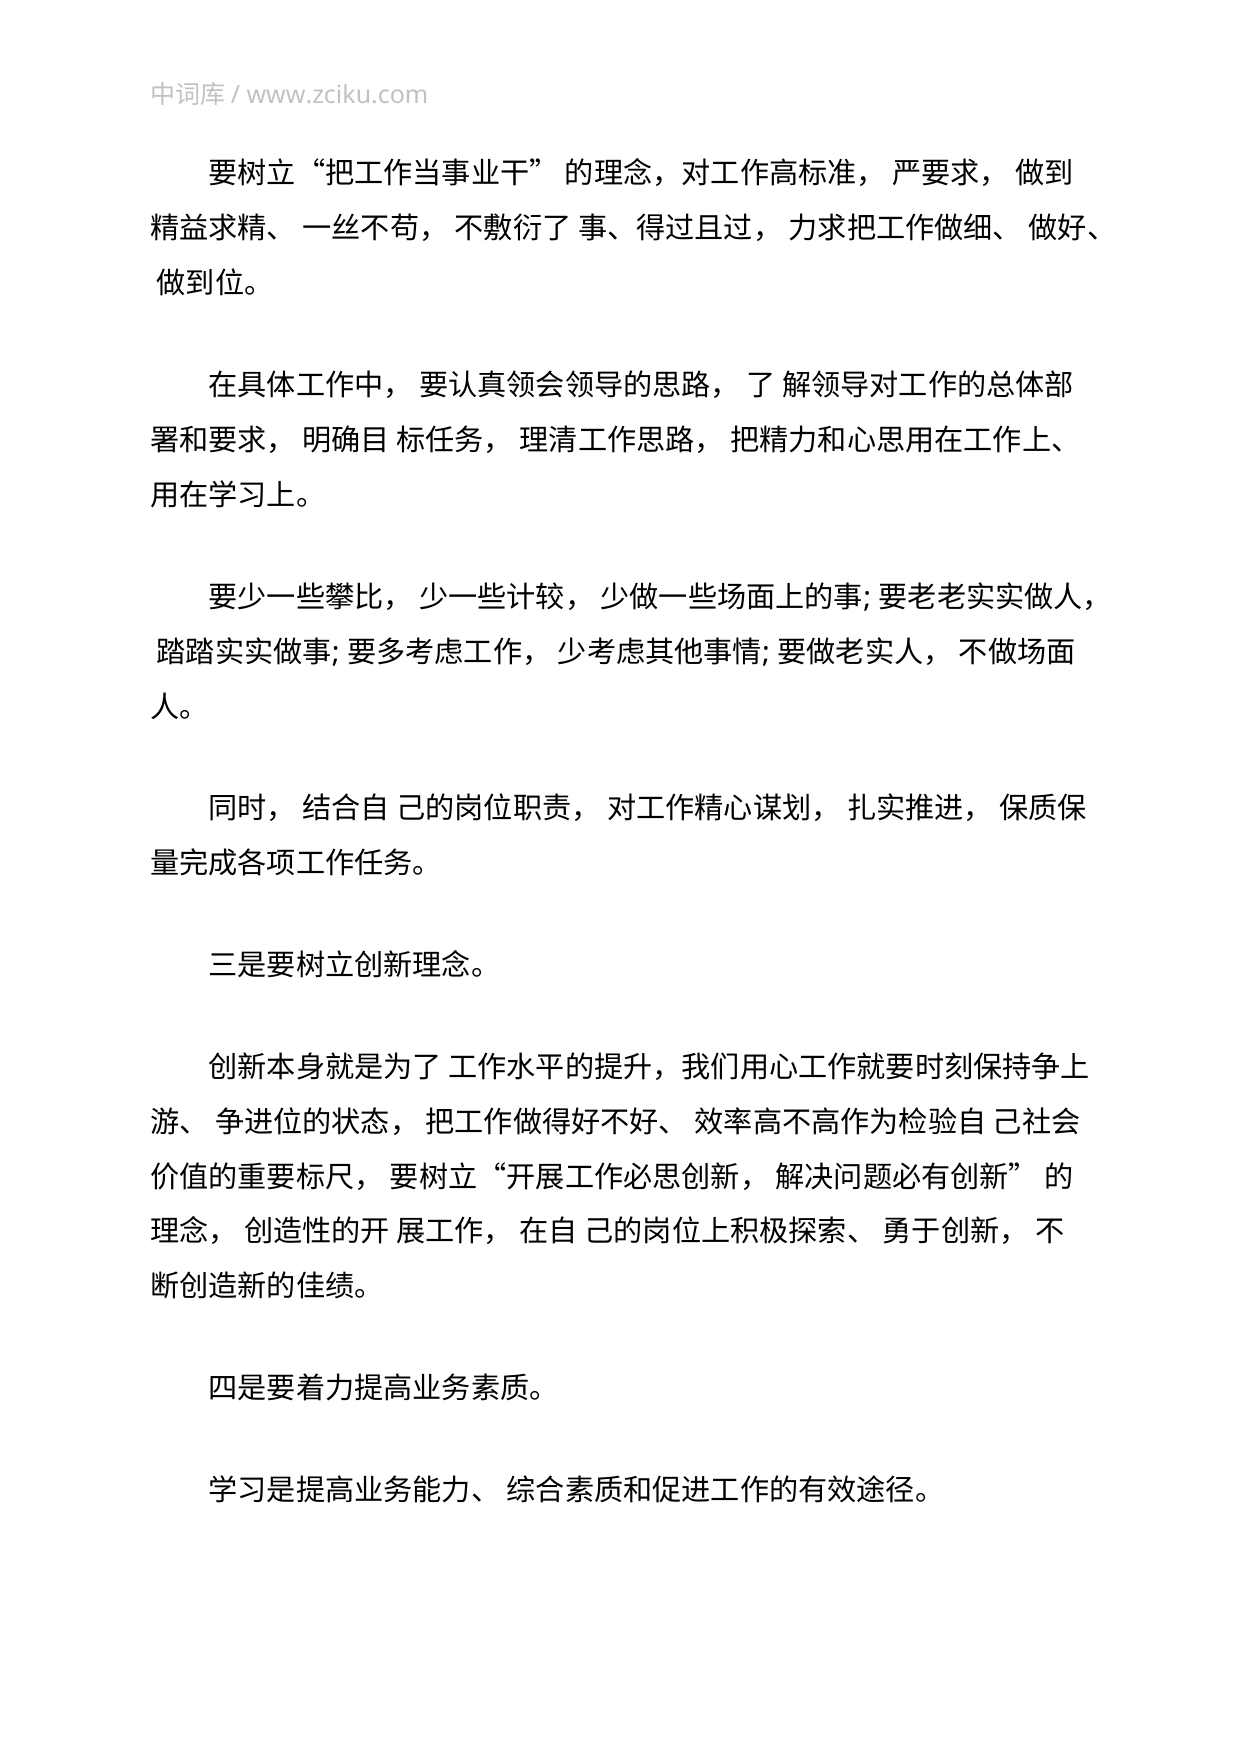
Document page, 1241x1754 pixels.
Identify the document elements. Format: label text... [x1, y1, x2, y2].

text 要少一些攀比， 少一些计较， 少做一些场面上的事; 要老老实实做人， 踏踏实实做事; 要多考虑工作， 少考虑其他事情; 要做老实人， 不做场面人。 [150, 573, 1090, 725]
text 创新本身就是为了 工作水平的提升，我们用心工作就要时刻保持争上游、 争进位的状态， 把工作做得好不好、 效率高不高作为检验自 己社会价值的重要标尺， 要树立“开展工作必思创新， 解决问题必有创新” 的理念， 创造性的开 展工作， 在自 己的岗位上积极探索、 勇于创新， 不断创造新的佳绩。 [150, 1043, 1090, 1305]
text 学习是提高业务能力、 综合素质和促进工作的有效途径。 [150, 1466, 1090, 1509]
text 要树立“把工作当事业干” 的理念，对工作高标准， 严要求， 做到精益求精、 一丝不苟， 不敷衍了 事、得过且过， 力求把工作做细、 做好、 做到位。 [150, 150, 1090, 302]
text 在具体工作中， 要认真领会领导的思路， 了 解领导对工作的总体部署和要求， 明确目 标任务， 理清工作思路， 把精力和心思用在工作上、 用在学习上。 [150, 362, 1090, 514]
text 同时， 结合自 己的岗位职责， 对工作精心谋划， 扎实推进， 保质保量完成各项工作任务。 [150, 785, 1090, 882]
text 三是要树立创新理念。 [150, 942, 1090, 984]
text 四是要着力提高业务素质。 [150, 1365, 1090, 1407]
